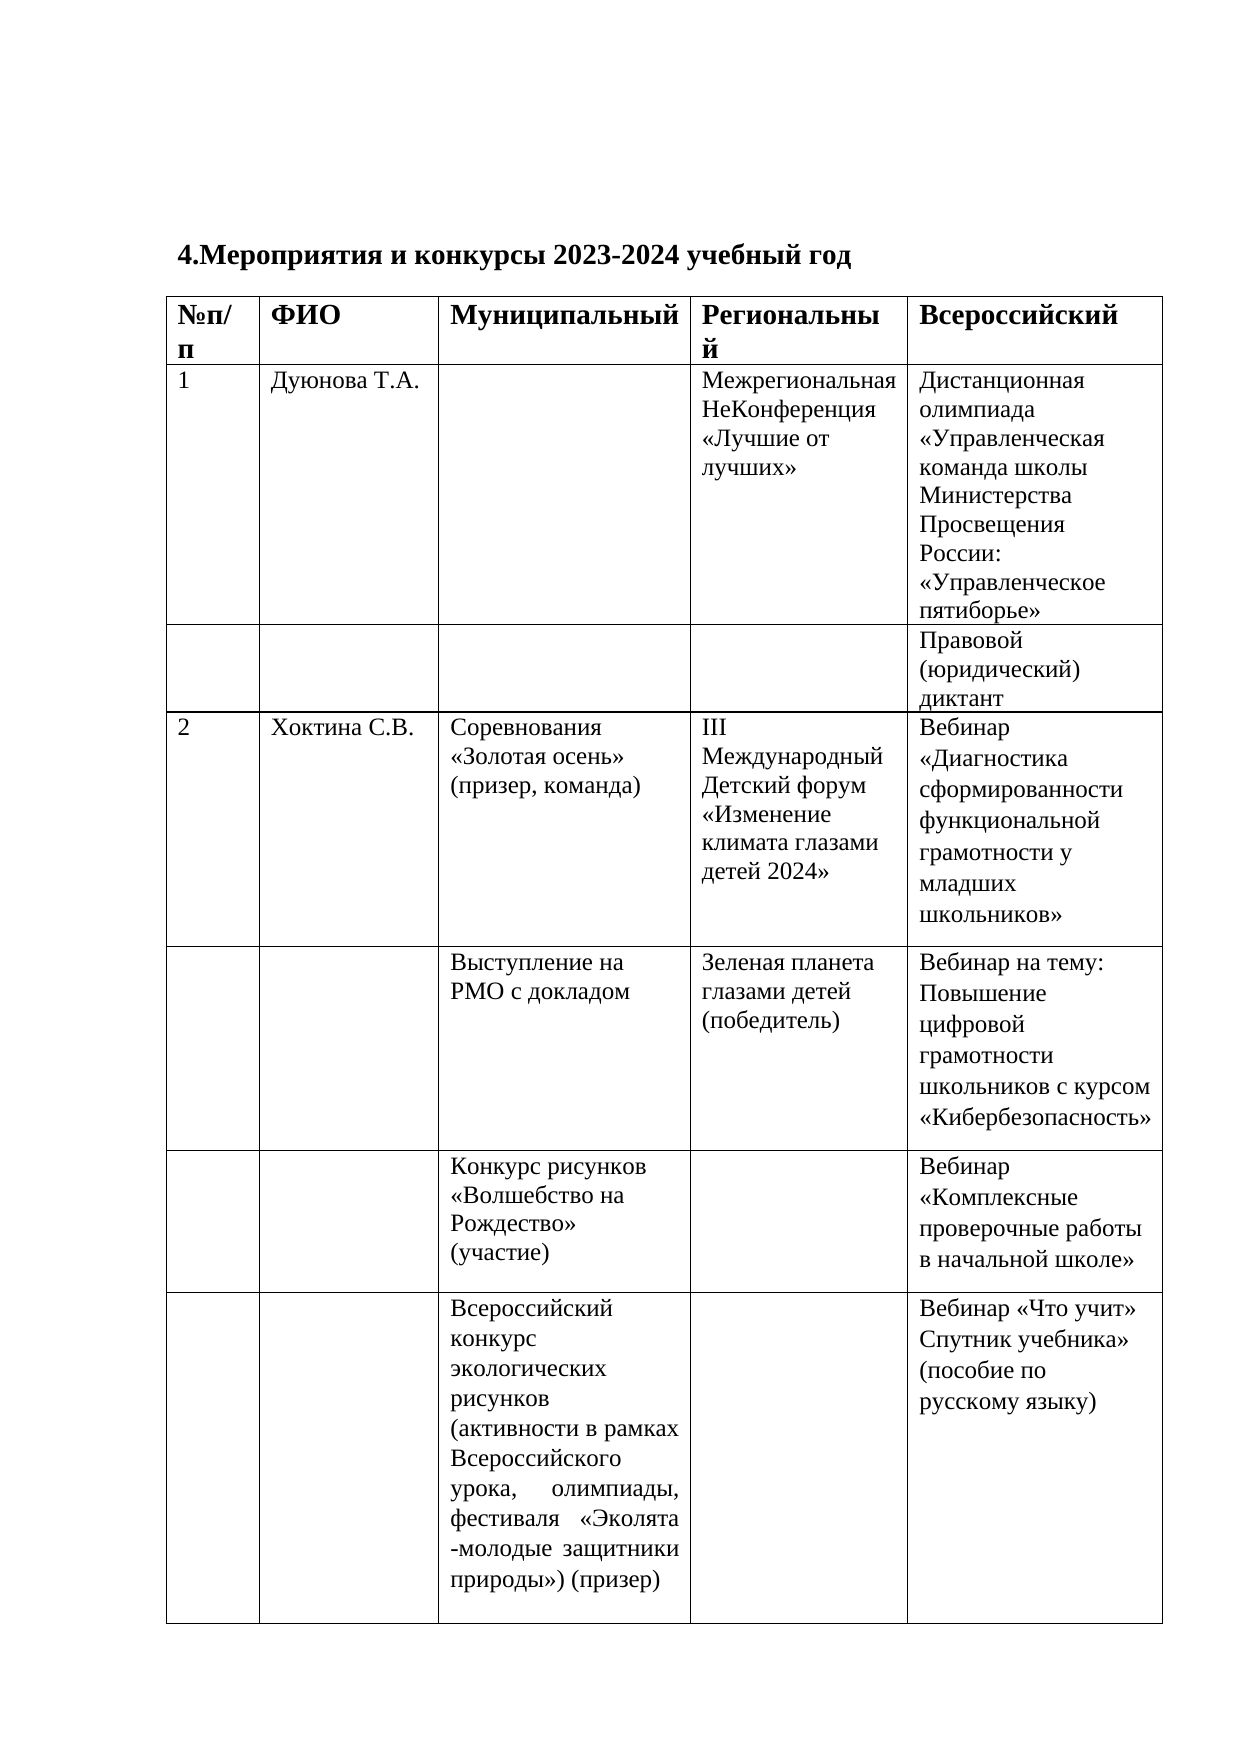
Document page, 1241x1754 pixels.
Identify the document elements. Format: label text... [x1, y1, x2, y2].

text 4.Мероприятия и конкурсы 2023-2024 учебный год [177, 237, 1152, 270]
table_cell 1 [167, 365, 259, 624]
table_cell [260, 625, 438, 711]
table_cell [691, 1293, 907, 1623]
table_cell [260, 947, 438, 1150]
table_cell [260, 1293, 438, 1623]
table_cell Конкурс рисунков «Волшебство на Рождество» (участие) [439, 1151, 690, 1292]
table_cell Хоктина С.В. [260, 713, 438, 946]
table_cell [439, 1293, 690, 1623]
table_cell Межрегиональная НеКонференция «Лучшие от лучших» [691, 365, 907, 624]
table_cell 2 [167, 713, 259, 946]
table_header ФИО [260, 297, 438, 364]
table_cell [167, 625, 259, 711]
table_cell Соревнования «Золотая осень» (призер, команда) [439, 713, 690, 946]
table_cell [439, 365, 690, 624]
table_cell [439, 625, 690, 711]
table_header №п/п [167, 297, 259, 364]
table_cell [260, 1151, 438, 1292]
table_cell Зеленая планета глазами детей (победитель) [691, 947, 907, 1150]
table_cell [691, 1151, 907, 1292]
table_cell [167, 947, 259, 1150]
table_cell Дуюнова Т.А. [260, 365, 438, 624]
table_header Региональный [691, 297, 907, 364]
table_cell Вебинар на тему: Повышение цифровой грамотности школьников с курсом «Кибербезопасность» [908, 947, 1162, 1150]
table_cell [691, 625, 907, 711]
table_cell Вебинар «Диагностика сформированности функциональной грамотности у младших школьников» [908, 713, 1162, 946]
table_cell Выступление на РМО с докладом [439, 947, 690, 1150]
table_header Всероссийский [908, 297, 1162, 364]
table_cell Дистанционная олимпиада «Управленческая команда школы Министерства Просвещения России: «Управленческое пятиборье» [908, 365, 1162, 624]
table_cell III Международный Детский форум «Изменение климата глазами детей 2024» [691, 713, 907, 946]
table_cell [167, 1293, 259, 1623]
table_cell [167, 1151, 259, 1292]
table_cell Вебинар «Комплексные проверочные работы в начальной школе» [908, 1151, 1162, 1292]
table_header Муниципальный [439, 297, 690, 364]
table_cell Правовой (юридический) диктант [908, 625, 1162, 711]
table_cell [908, 1293, 1162, 1623]
